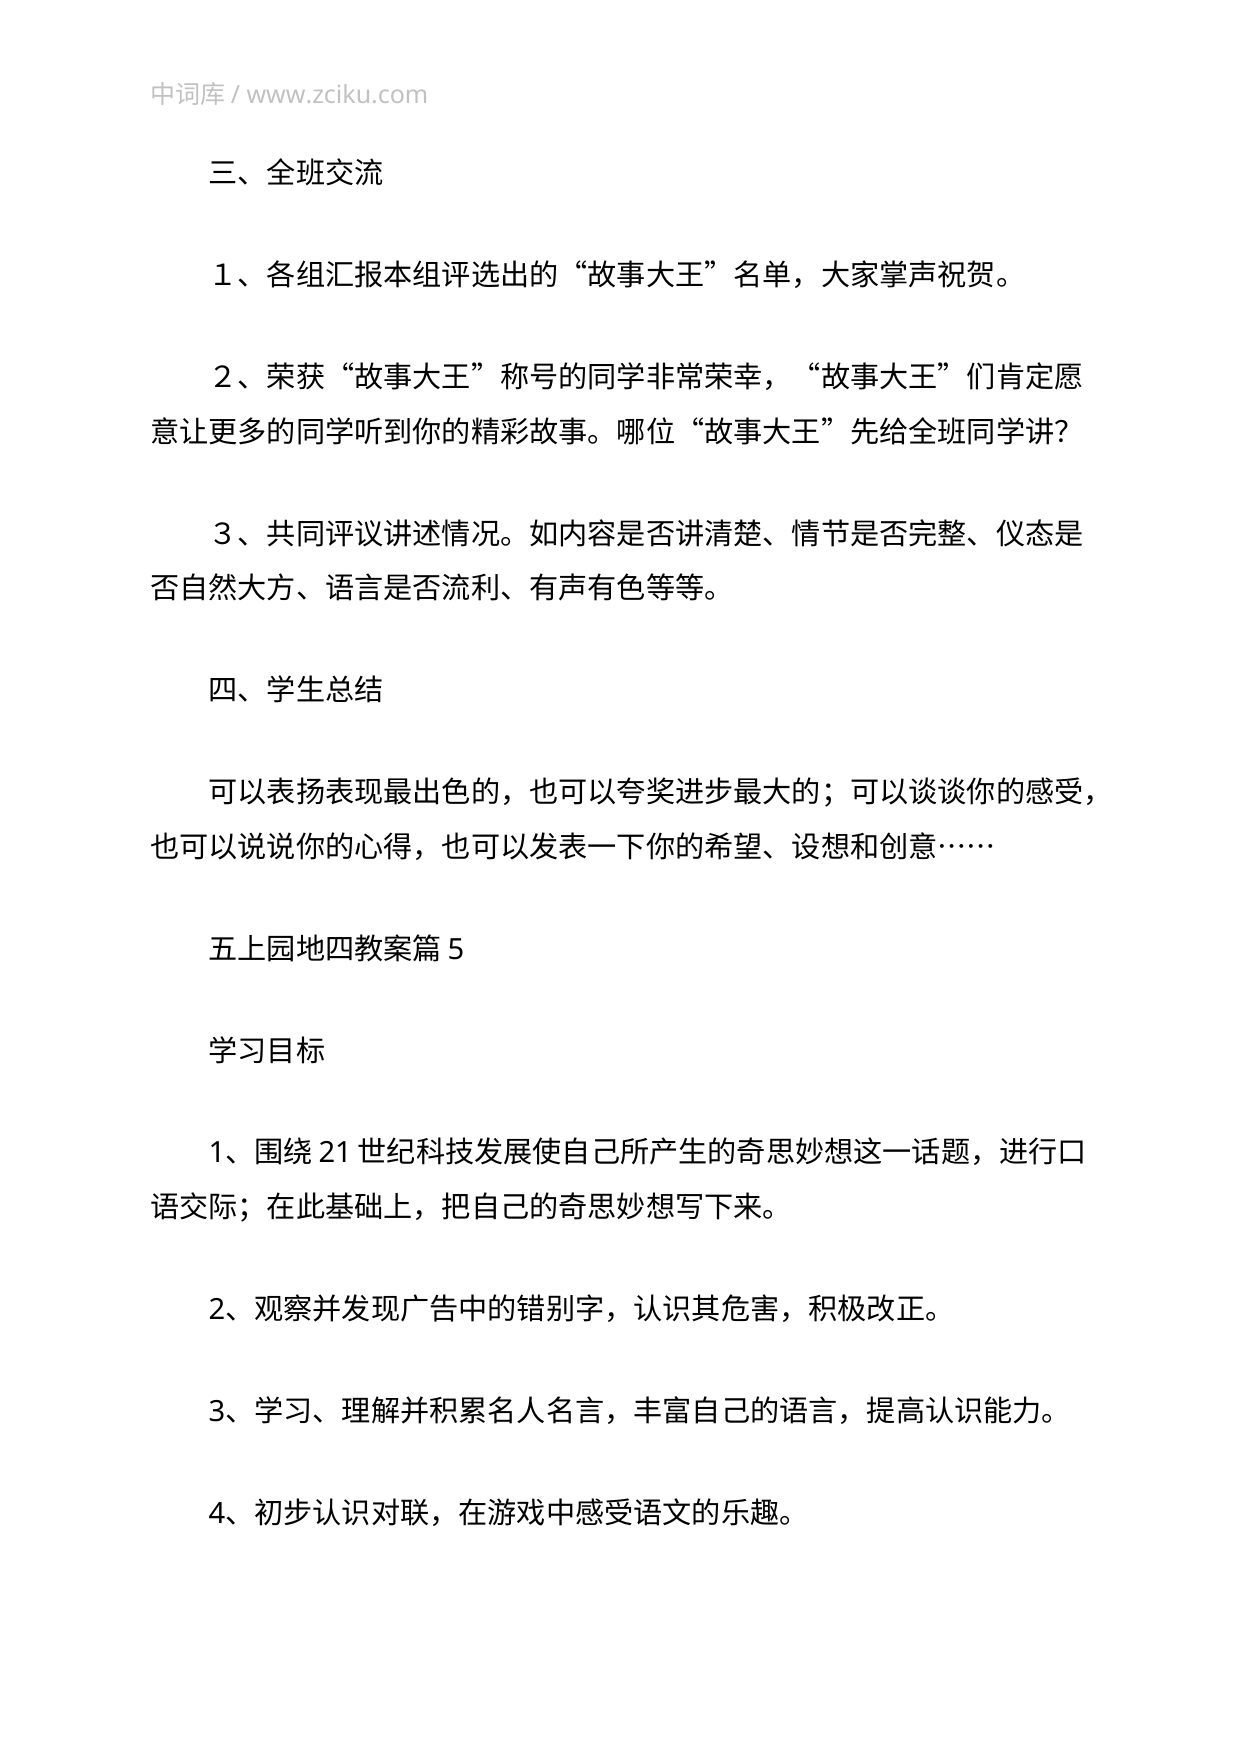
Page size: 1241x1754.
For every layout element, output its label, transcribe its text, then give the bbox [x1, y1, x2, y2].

text 学习目标 [150, 1027, 1090, 1069]
text 2、观察并发现广告中的错别字，认识其危害，积极改正。 [150, 1286, 1090, 1328]
text １、各组汇报本组评选出的“故事大王”名单，大家掌声祝贺。 [150, 252, 1090, 294]
text 1、围绕21世纪科技发展使自己所产生的奇思妙想这一话题，进行口语交际；在此基础上，把自己的奇思妙想写下来。 [150, 1129, 1090, 1226]
text 三、全班交流 [150, 150, 1090, 192]
text 五上园地四教案篇5 [150, 925, 1090, 968]
text 四、学生总结 [150, 667, 1090, 709]
text 可以表扬表现最出色的，也可以夸奖进步最大的；可以谈谈你的感受，也可以说说你的心得，也可以发表一下你的希望、设想和创意…… [150, 769, 1090, 866]
text ２、荣获“故事大王”称号的同学非常荣幸，“故事大王”们肯定愿意让更多的同学听到你的精彩故事。哪位“故事大王”先给全班同学讲？ [150, 353, 1090, 451]
text ３、共同评议讲述情况。如内容是否讲清楚、情节是否完整、仪态是否自然大方、语言是否流利、有声有色等等。 [150, 510, 1090, 607]
text 4、初步认识对联，在游戏中感受语文的乐趣。 [150, 1490, 1090, 1532]
text 3、学习、理解并积累名人名言，丰富自己的语言，提高认识能力。 [150, 1388, 1090, 1430]
